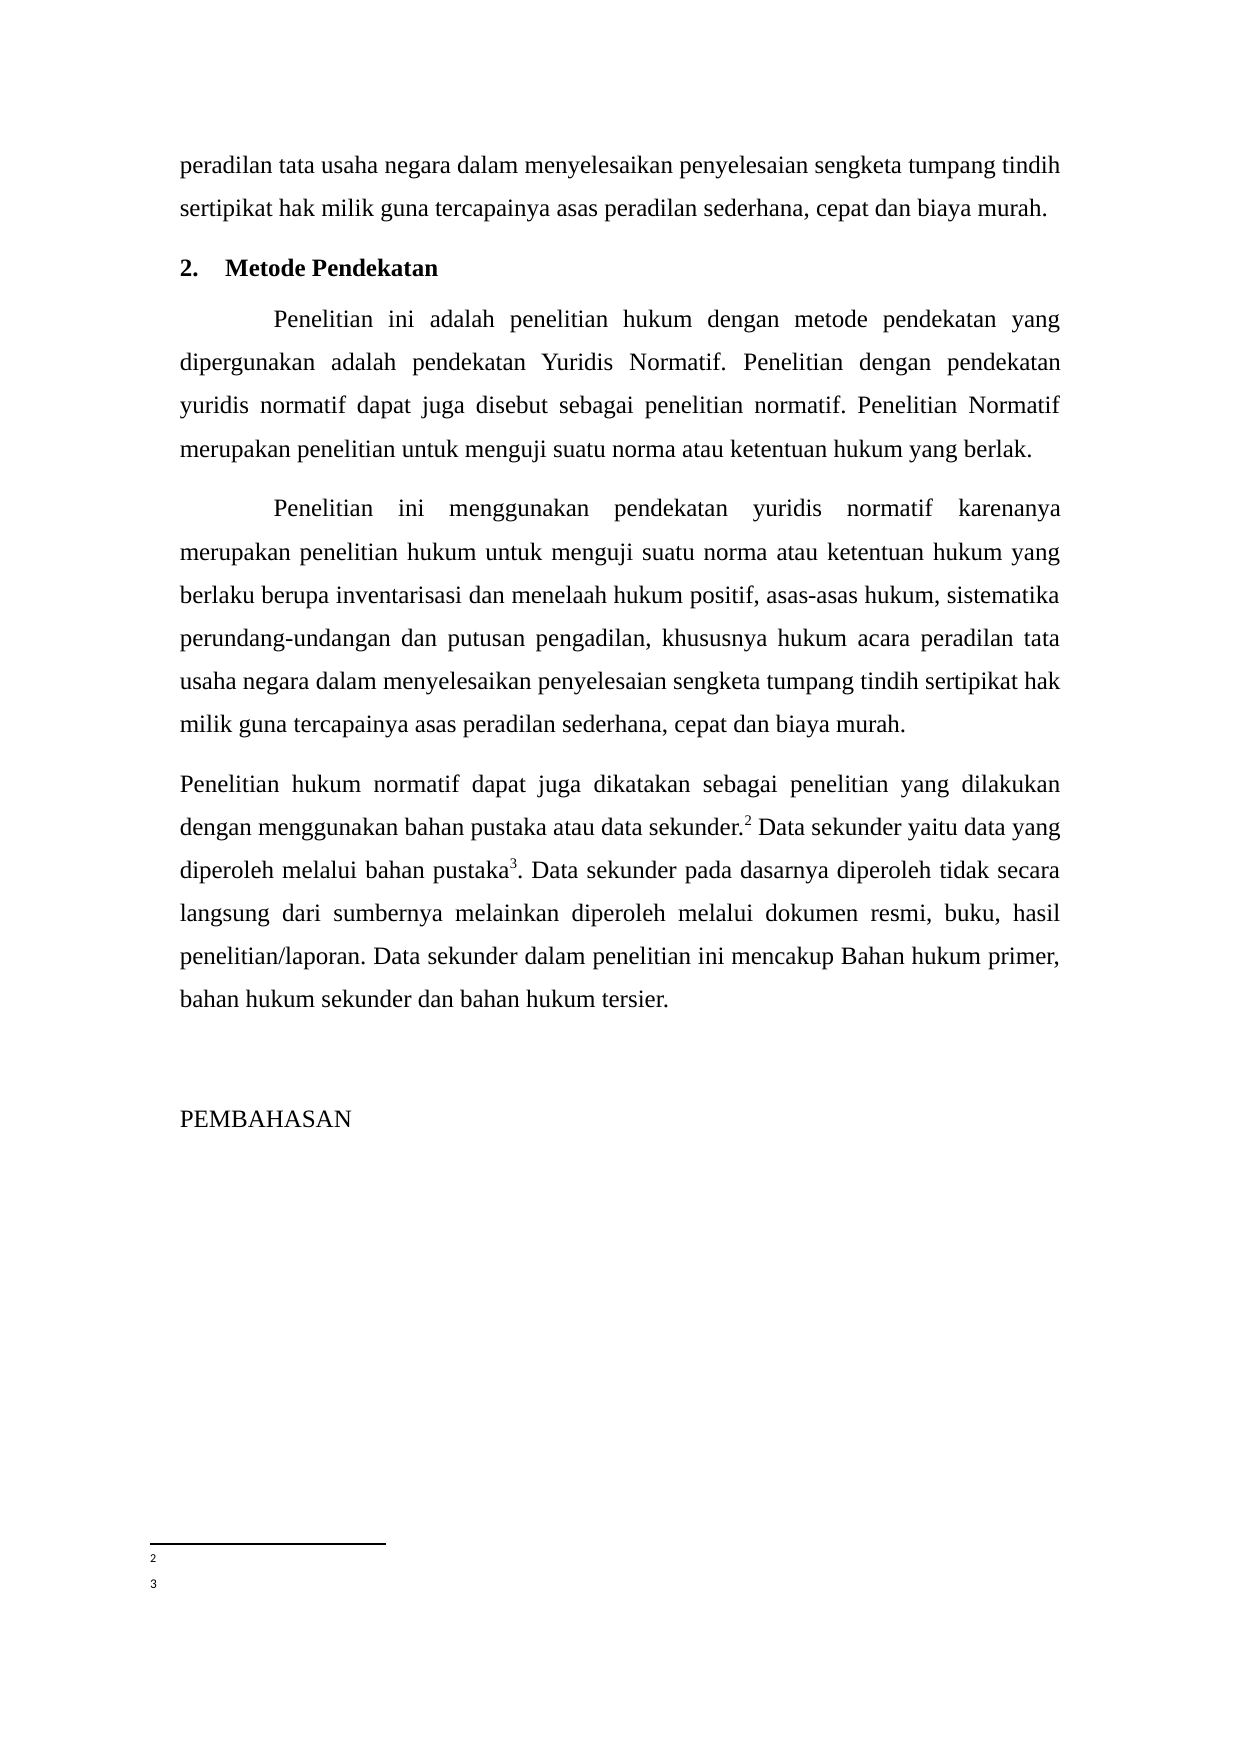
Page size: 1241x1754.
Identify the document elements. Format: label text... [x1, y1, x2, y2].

text Penelitian ini menggunakan pendekatan yuridis normatif karenanya merupakan penelitian hukum untuk menguji suatu norma atau ketentuan hukum yang berlaku berupa inventarisasi dan menelaah hukum positif, asas-asas hukum, sistematika perundang-undangan dan putusan pengadilan, khususnya hukum acara peradilan tata usaha negara dalam menyelesaikan penyelesaian sengketa tumpang tindih sertipikat hak milik guna tercapainya asas peradilan sederhana, cepat dan biaya murah. [179, 493, 1061, 738]
text PEMBAHASAN [179, 1104, 1061, 1133]
text Penelitian ini adalah penelitian hukum dengan metode pendekatan yang dipergunakan adalah pendekatan Yuridis Normatif. Penelitian dengan pendekatan yuridis normatif dapat juga disebut sebagai penelitian normatif. Penelitian Normatif merupakan penelitian untuk menguji suatu norma atau ketentuan hukum yang berlak. [179, 304, 1061, 462]
subtitle Metode Pendekatan [179, 253, 1061, 282]
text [179, 150, 1061, 222]
text Penelitian hukum normatif dapat juga dikatakan sebagai penelitian yang dilakukan dengan menggunakan bahan pustaka atau data sekunder. Data sekunder yaitu data yang diperoleh melalui bahan pustaka. Data sekunder pada dasarnya diperoleh tidak secara langsung dari sumbernya melainkan diperoleh melalui dokumen resmi, buku, hasil penelitian/laporan. Data sekunder dalam penelitian ini mencakup Bahan hukum primer, bahan hukum sekunder dan bahan hukum tersier. [179, 769, 1061, 1013]
